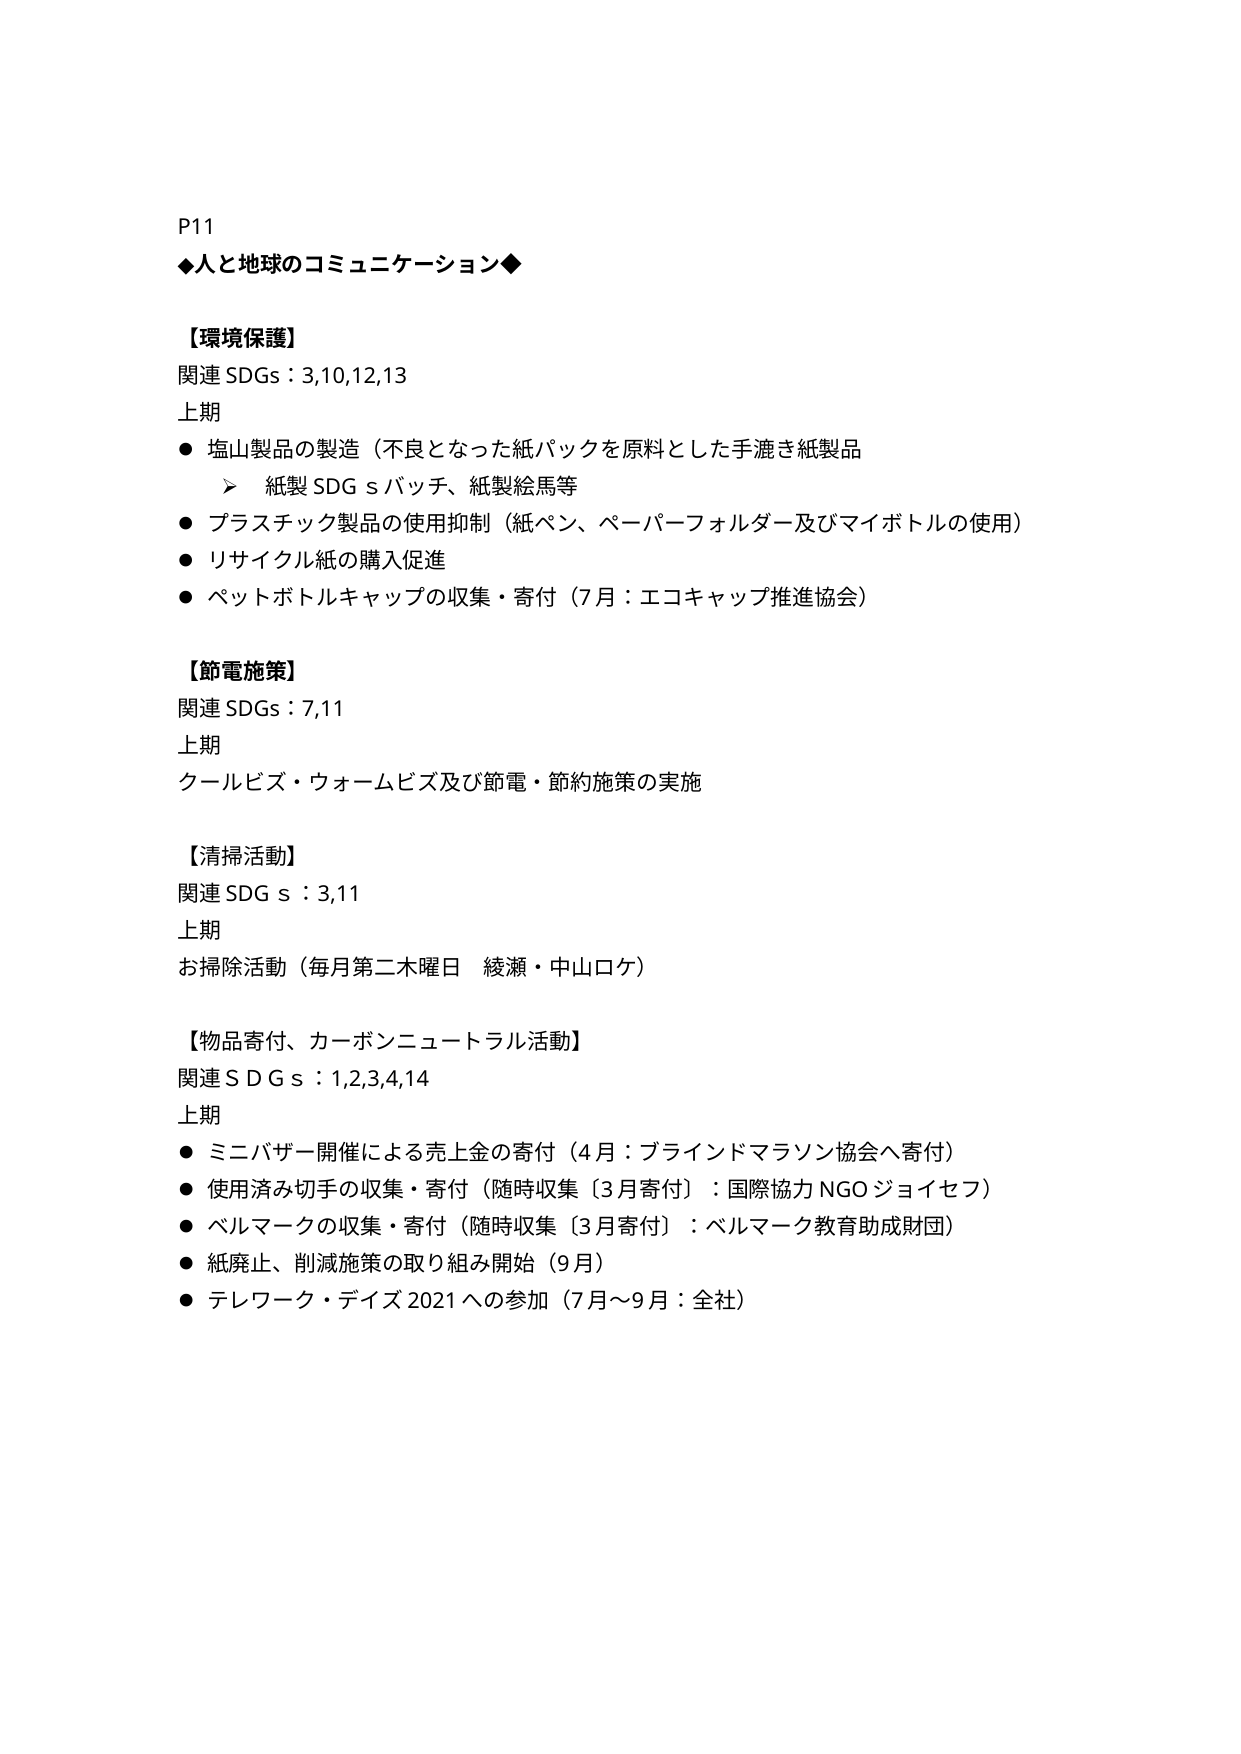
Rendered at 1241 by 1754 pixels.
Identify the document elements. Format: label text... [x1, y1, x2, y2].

list テレワーク・デイズ2021への参加（7月～9月：全社） [178, 1280, 1063, 1317]
list 紙製SDGｓバッチ、紙製絵馬等 [221, 466, 1063, 503]
text 【環境保護】 [177, 318, 1063, 356]
list プラスチック製品の使用抑制（紙ペン、ペーパーフォルダー及びマイボトルの使用） [177, 503, 1063, 540]
list ベルマークの収集・寄付（随時収集〔3月寄付〕：ベルマーク教育助成財団） [178, 1206, 1063, 1243]
text 上期 [177, 1095, 1063, 1132]
text 上期 [177, 910, 1063, 947]
text クールビズ・ウォームビズ及び節電・節約施策の実施 [177, 762, 1063, 799]
list リサイクル紙の購入促進 [177, 540, 1063, 577]
text P11 [177, 208, 1063, 244]
text 【物品寄付、カーボンニュートラル活動】 [177, 1021, 1063, 1058]
text 関連SDGs：3,10,12,13 [177, 356, 1063, 392]
text 【清掃活動】 [177, 836, 1063, 873]
text お掃除活動（毎月第二木曜日 綾瀬・中山ロケ） [177, 947, 1063, 984]
list 塩山製品の製造（不良となった紙パックを原料とした手漉き紙製品 [177, 429, 1063, 466]
list ミニバザー開催による売上金の寄付（4月：ブラインドマラソン協会へ寄付） [178, 1132, 1063, 1169]
text 関連SDGｓ：3,11 [177, 873, 1063, 910]
text 関連SDGs：7,11 [177, 688, 1063, 725]
text 関連ＳＤＧｓ：1,2,3,4,14 [177, 1058, 1063, 1095]
list 使用済み切手の収集・寄付（随時収集〔3月寄付〕：国際協力NGOジョイセフ） [178, 1169, 1063, 1206]
list ペットボトルキャップの収集・寄付（7月：エコキャップ推進協会） [177, 577, 1063, 614]
text 【節電施策】 [177, 651, 1063, 688]
text 上期 [177, 725, 1063, 762]
list 紙廃止、削減施策の取り組み開始（9月） [178, 1243, 1063, 1280]
text 上期 [177, 392, 1063, 429]
text ◆人と地球のコミュニケーション◆ [177, 244, 1063, 282]
